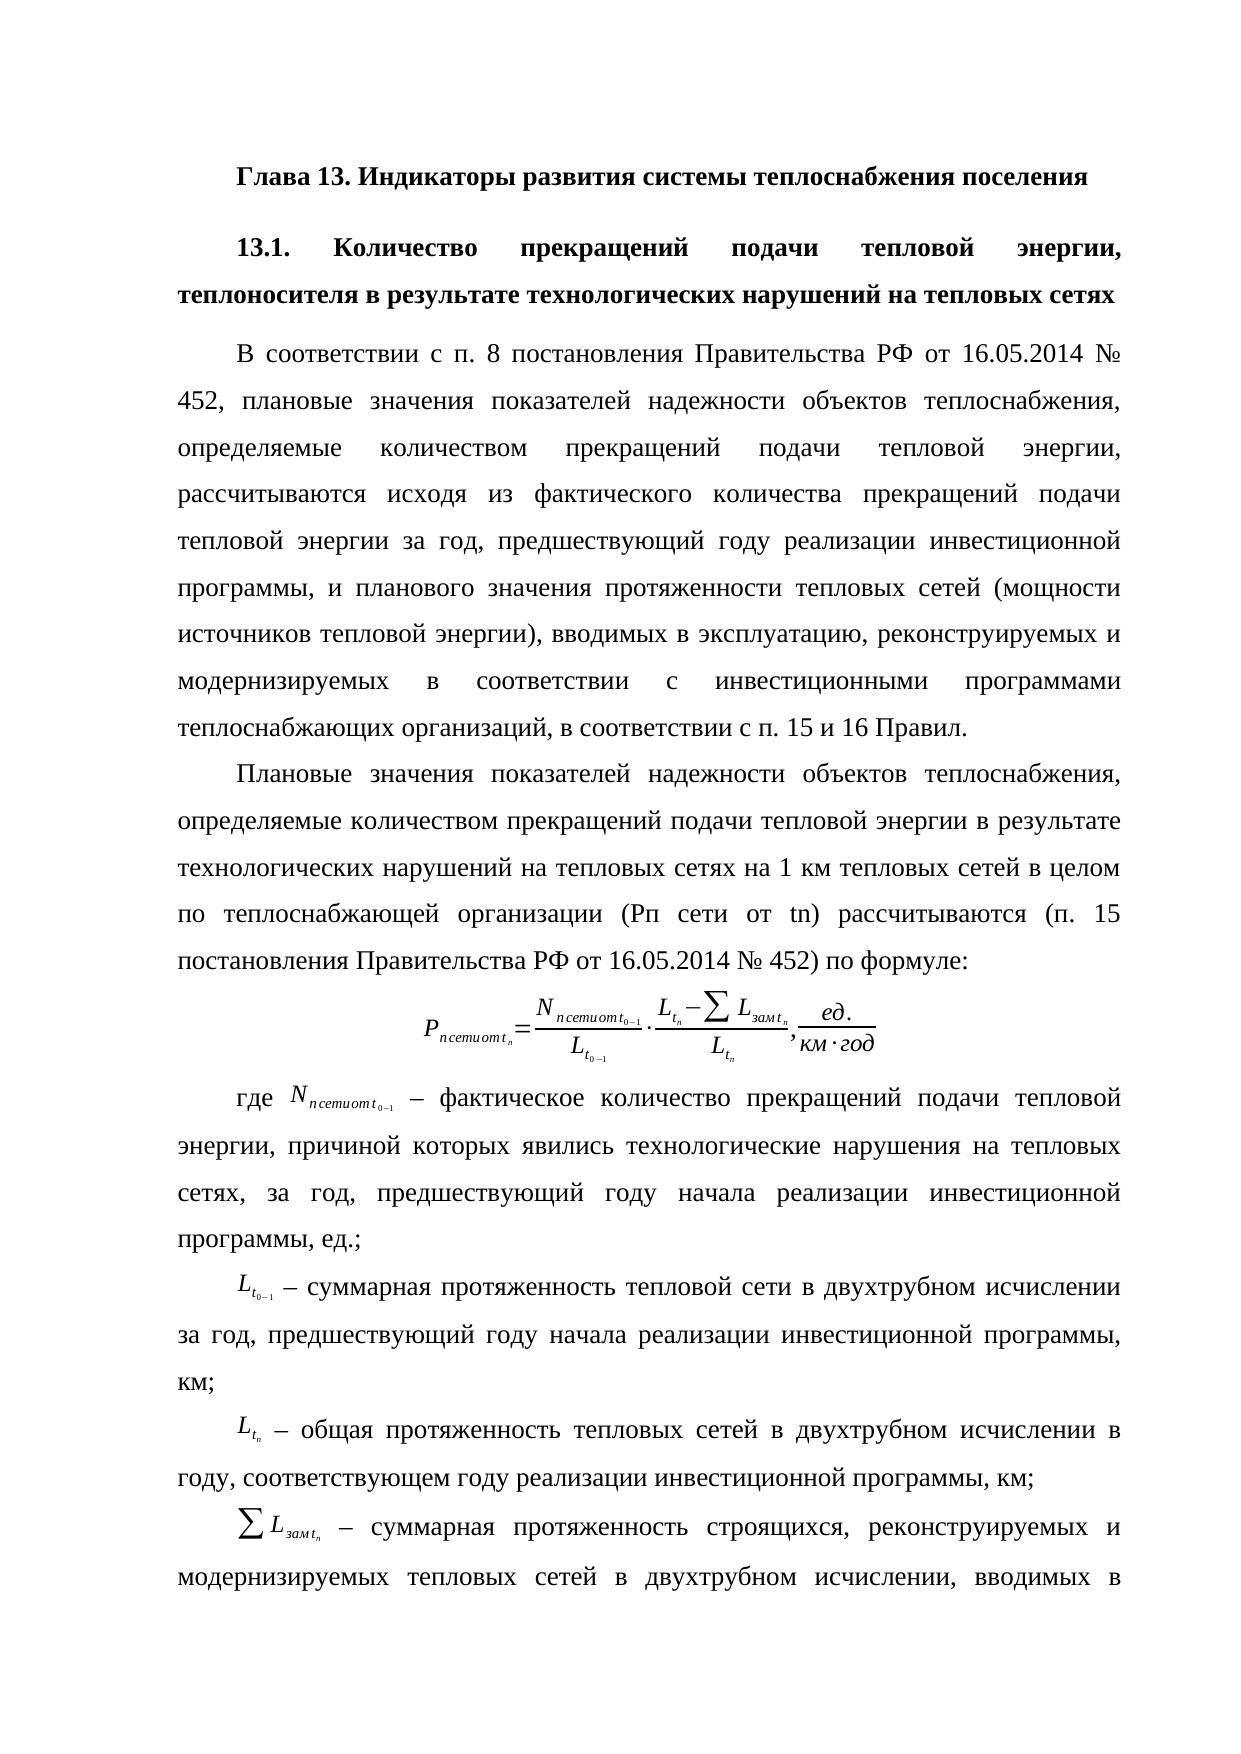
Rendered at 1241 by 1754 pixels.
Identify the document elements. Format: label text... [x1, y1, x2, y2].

subtitle Глава 13. Индикаторы развития системы теплоснабжения поселения [177, 160, 1122, 191]
subtitle 13.1. Количество прекращений подачи тепловой энергии, теплоносителя в результате технологических нарушений на тепловых сетях [177, 232, 1122, 309]
text Плановые значения показателей надежности объектов теплоснабжения, определяемые количеством прекращений подачи тепловой энергии в результате технологических нарушений на тепловых сетях на 1 км тепловых сетей в целом по теплоснабжающей организации (Pп сети от tn) рассчитываются (п. 15 постановления Правительства РФ от 16.05.2014 № 452) по формуле: [177, 757, 1122, 975]
text – суммарная протяженность тепловой сети в двухтрубном исчислении за год, предшествующий году начала реализации инвестиционной программы, км; [177, 1269, 1122, 1396]
text В соответствии с п. 8 постановления Правительства РФ от 16.05.2014 № 452, плановые значения показателей надежности объектов теплоснабжения, определяемые количеством прекращений подачи тепловой энергии, рассчитываются исходя из фактического количества прекращений подачи тепловой энергии за год, предшествующий году реализации инвестиционной программы, и планового значения протяженности тепловых сетей (мощности источников тепловой энергии), вводимых в эксплуатацию, реконструируемых и модернизируемых в соответствии с инвестиционными программами теплоснабжающих организаций, в соответствии с п. 15 и 16 Правил. [177, 337, 1122, 742]
text , [177, 991, 1122, 1065]
text где – фактическое количество прекращений подачи тепловой энергии, причиной которых явились технологические нарушения на тепловых сетях, за год, предшествующий году начала реализации инвестиционной программы, ед.; [177, 1080, 1122, 1254]
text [177, 1507, 1122, 1591]
text – общая протяженность тепловых сетей в двухтрубном исчислении в году, соответствующем году реализации инвестиционной программы, км; [177, 1412, 1122, 1492]
